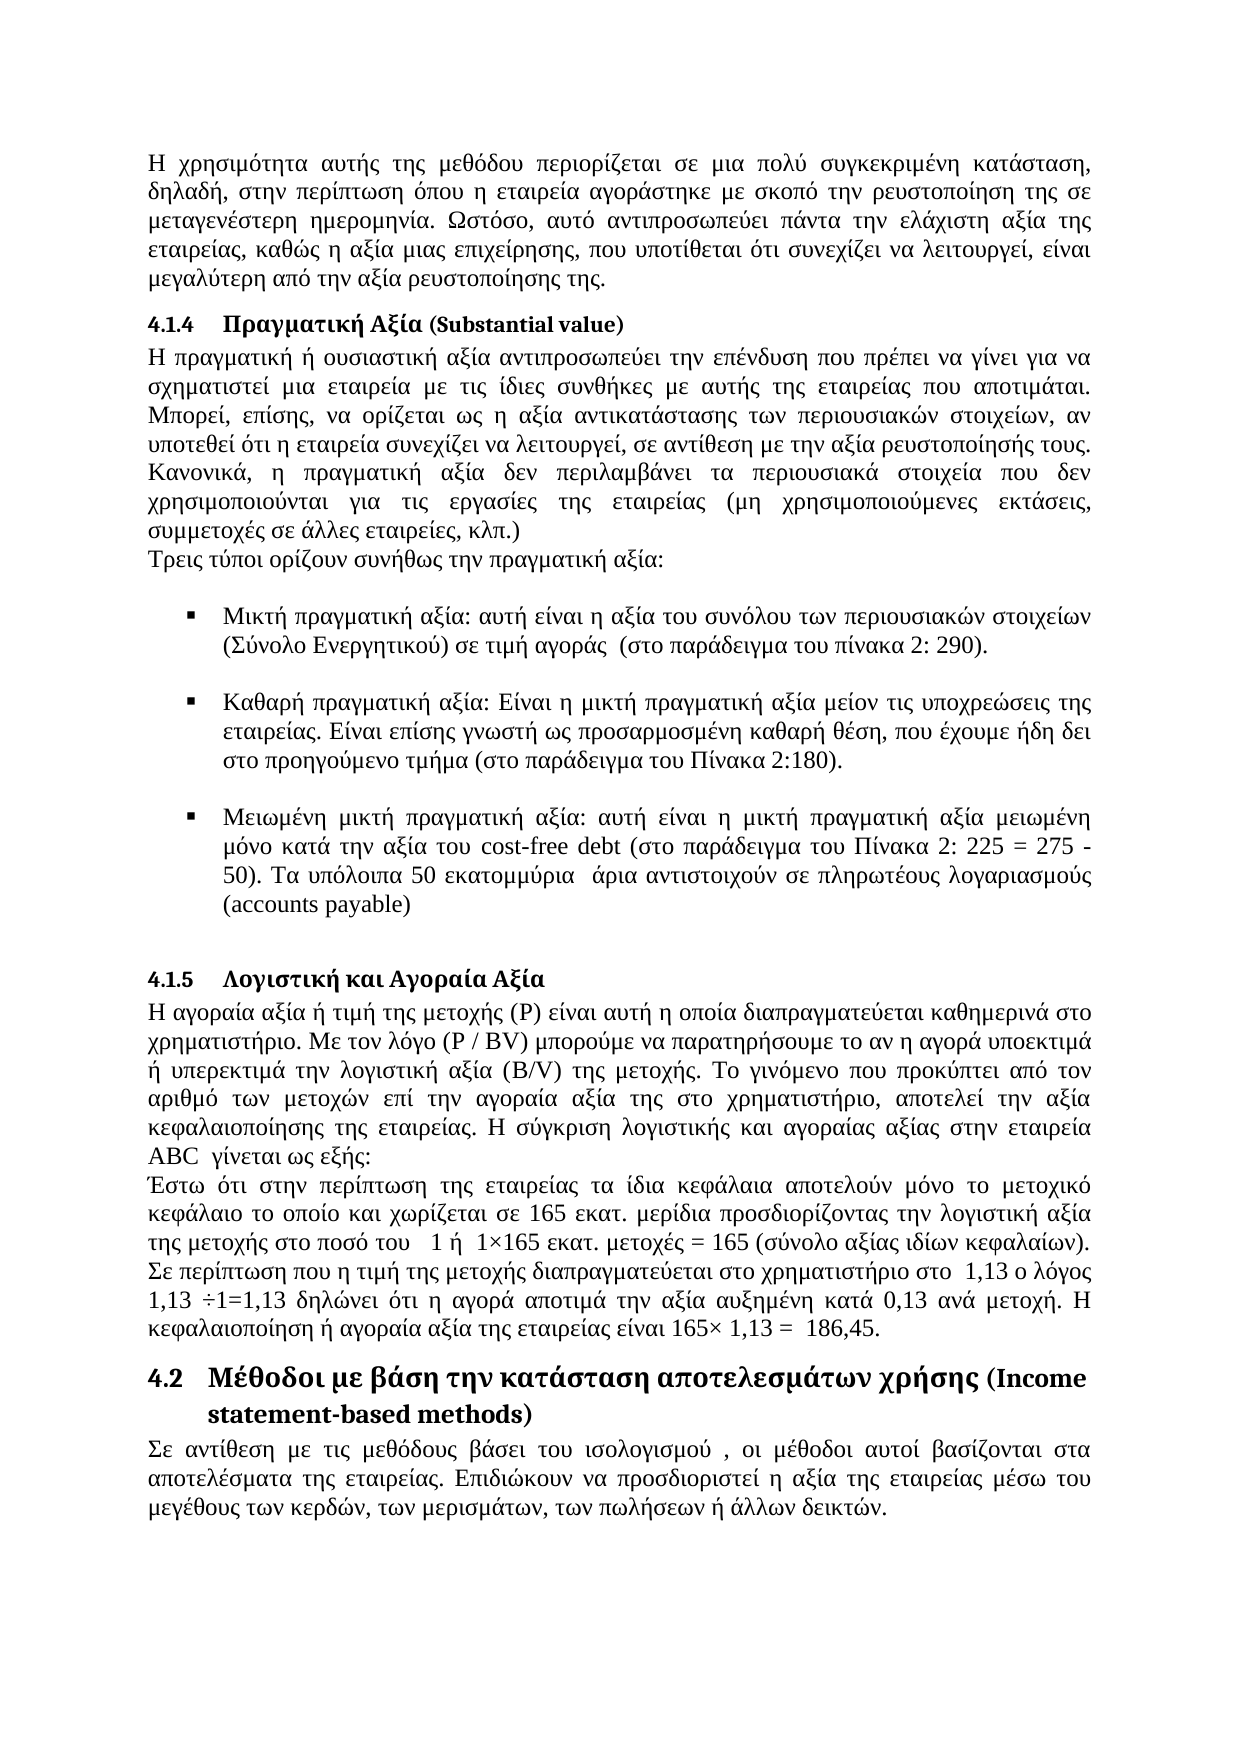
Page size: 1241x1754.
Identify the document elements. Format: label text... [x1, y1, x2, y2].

list Καθαρή πραγματική αξία: Είναι η μικτή πραγματική αξία μείον τις υποχρεώσεις της εταιρείας. Είναι επίσης γνωστή ως προσαρμοσμένη καθαρή θέση, που έχουμε ήδη δει στο προηγούμενο τμήμα (στο παράδειγμα του Πίνακα 2:180). [185, 687, 1092, 774]
list Μειωμένη μικτή πραγματική αξία: αυτή είναι η μικτή πραγματική αξία μειωμένη μόνο κατά την αξία του cost-free debt (στο παράδειγμα του Πίνακα 2: 225 = 275 - 50). Τα υπόλοιπα 50 εκατομμύρια άρια αντιστοιχούν σε πληρωτέους λογαριασμούς (accounts payable) [185, 802, 1092, 917]
list Μικτή πραγματική αξία: αυτή είναι η αξία του συνόλου των περιουσιακών στοιχείων (Σύνολο Ενεργητικού) σε τιμή αγοράς (στο παράδειγμα του πίνακα 2: 290). [185, 601, 1092, 659]
text Η χρησιμότητα αυτής της μεθόδου περιορίζεται σε μια πολύ συγκεκριμένη κατάσταση, δηλαδή, στην περίπτωση όπου η εταιρεία αγοράστηκε με σκοπό την ρευστοποίηση της σε μεταγενέστερη ημερομηνία. Ωστόσο, αυτό αντιπροσωπεύει πάντα την ελάχιστη αξία της εταιρείας, καθώς η αξία μιας επιχείρησης, που υποτίθεται ότι συνεχίζει να λειτουργεί, είναι μεγαλύτερη από την αξία ρευστοποίησης της. [148, 148, 1092, 291]
text Έστω ότι στην περίπτωση της εταιρείας τα ίδια κεφάλαια αποτελούν μόνο το μετοχικό κεφάλαιο το οποίο και χωρίζεται σε 165 εκατ. μερίδια προσδιορίζοντας την λογιστική αξία της μετοχής στο ποσό του 1 ή 1×165 εκατ. μετοχές = 165 (σύνολο αξίας ιδίων κεφαλαίων). Σε περίπτωση που η τιμή της μετοχής διαπραγματεύεται στο χρηματιστήριο στο 1,13 ο λόγος 1,13 ÷1=1,13 δηλώνει ότι η αγορά αποτιμά την αξία αυξημένη κατά 0,13 ανά μετοχή. Η κεφαλαιοποίηση ή αγοραία αξία της εταιρείας είναι 165× 1,13 = 186,45. [148, 1170, 1092, 1342]
text Η πραγματική ή ουσιαστική αξία αντιπροσωπεύει την επένδυση που πρέπει να γίνει για να σχηματιστεί μια εταιρεία με τις ίδιες συνθήκες με αυτής της εταιρείας που αποτιμάται. Μπορεί, επίσης, να ορίζεται ως η αξία αντικατάστασης των περιουσιακών στοιχείων, αν υποτεθεί ότι η εταιρεία συνεχίζει να λειτουργεί, σε αντίθεση με την αξία ρευστοποίησής τους. Κανονικά, η πραγματική αξία δεν περιλαμβάνει τα περιουσιακά στοιχεία που δεν χρησιμοποιούνται για τις εργασίες της εταιρείας (μη χρησιμοποιούμενες εκτάσεις, συμμετοχές σε άλλες εταιρείες, κλπ.) [148, 342, 1092, 544]
subtitle Πραγματική Αξία (Substantial value) [148, 312, 1092, 339]
text Σε αντίθεση με τις μεθόδους βάσει του ισολογισμού , οι μέθοδοι αυτοί βασίζονται στα αποτελέσματα της εταιρείας. Επιδιώκουν να προσδιοριστεί η αξία της εταιρείας μέσω του μεγέθους των κερδών, των μερισμάτων, των πωλήσεων ή άλλων δεικτών. [148, 1434, 1092, 1521]
text Η αγοραία αξία ή τιμή της μετοχής (P) είναι αυτή η οποία διαπραγματεύεται καθημερινά στο χρηματιστήριο. Με τον λόγο (P / BV) μπορούμε να παρατηρήσουμε το αν η αγορά υποεκτιμά ή υπερεκτιμά την λογιστική αξία (B/V) της μετοχής. Το γινόμενο που προκύπτει από τον αριθμό των μετοχών επί την αγοραία αξία της στο χρηματιστήριο, αποτελεί την αξία κεφαλαιοποίησης της εταιρείας. Η σύγκριση λογιστικής και αγοραίας αξίας στην εταιρεία ABC γίνεται ως εξής: [148, 997, 1092, 1170]
subtitle Μέθοδοι με βάση την κατάσταση αποτελεσμάτων χρήσης (Income statement-based methods) [148, 1363, 1092, 1430]
subtitle Λογιστική και Αγοραία Αξία [148, 967, 1092, 993]
text Τρεις τύποι ορίζουν συνήθως την πραγματική αξία: [148, 544, 1092, 572]
